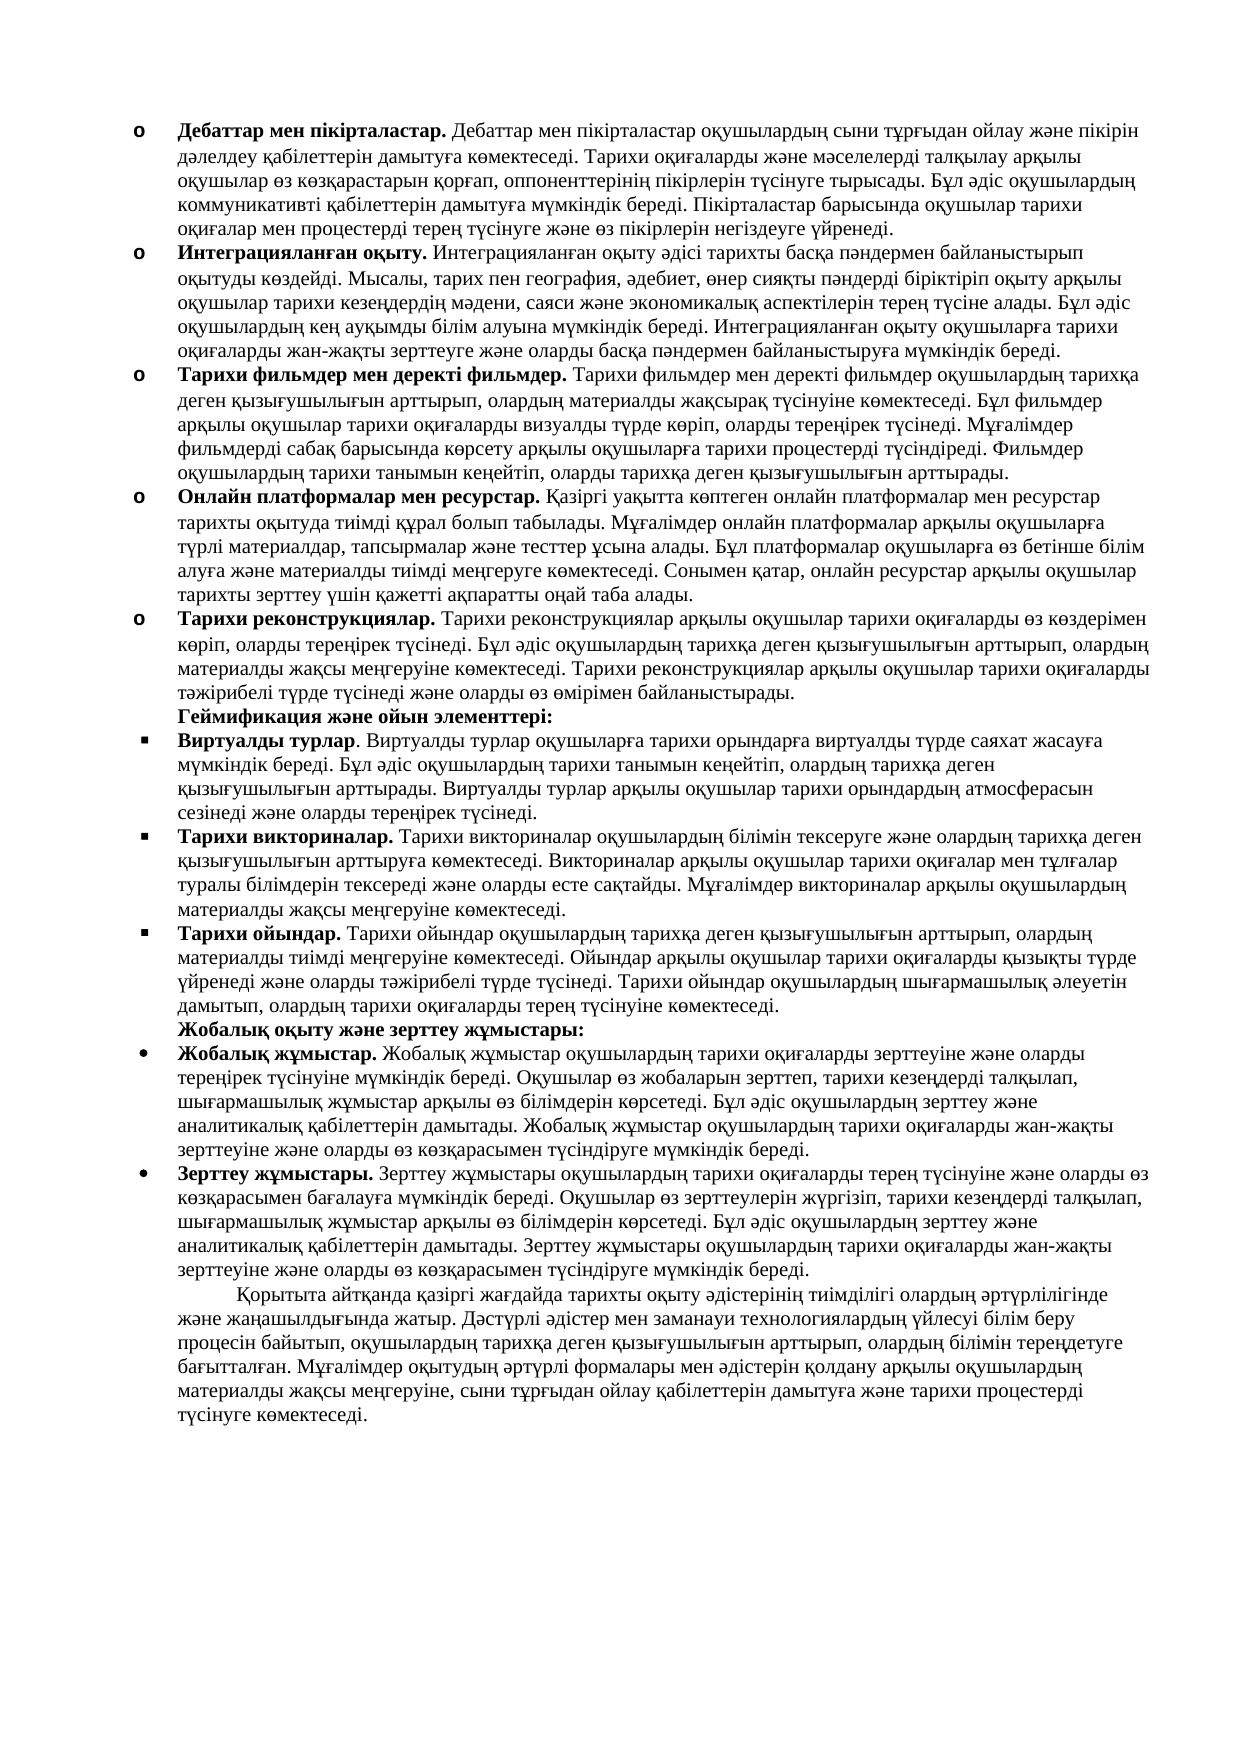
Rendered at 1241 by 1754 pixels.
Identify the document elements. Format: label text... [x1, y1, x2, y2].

list Онлайн платформалар мен ресурстар. Қазіргі уақытта көптеген онлайн платформалар мен ресурстар тарихты оқытуда тиімді құрал болып табылады. Мұғалімдер онлайн платформалар арқылы оқушыларға түрлі материалдар, тапсырмалар және тесттер ұсына алады. Бұл платформалар оқушыларға өз бетінше білім алуға және материалды тиімді меңгеруге көмектеседі. Сонымен қатар, онлайн ресурстар арқылы оқушылар тарихты зерттеу үшін қажетті ақпаратты оңай таба алады. [133, 484, 1152, 606]
list Жобалық жұмыстар. Жобалық жұмыстар оқушылардың тарихи оқиғаларды зерттеуіне және оларды тереңірек түсінуіне мүмкіндік береді. Оқушылар өз жобаларын зерттеп, тарихи кезеңдерді талқылап, шығармашылық жұмыстар арқылы өз білімдерін көрсетеді. Бұл әдіс оқушылардың зерттеу және аналитикалық қабілеттерін дамытады. Жобалық жұмыстар оқушылардың тарихи оқиғаларды жан-жақты зерттеуіне және оларды өз көзқарасымен түсіндіруге мүмкіндік береді. [140, 1041, 1152, 1161]
text Геймификация және ойын элементтері: [177, 704, 1152, 728]
list Тарихи ойындар. Тарихи ойындар оқушылардың тарихқа деген қызығушылығын арттырып, олардың материалды тиімді меңгеруіне көмектеседі. Ойындар арқылы оқушылар тарихи оқиғаларды қызықты түрде үйренеді және оларды тәжірибелі түрде түсінеді. Тарихи ойындар оқушылардың шығармашылық әлеуетін дамытып, олардың тарихи оқиғаларды терең түсінуіне көмектеседі. [140, 921, 1152, 1017]
list Виртуалды турлар. Виртуалды турлар оқушыларға тарихи орындарға виртуалды түрде саяхат жасауға мүмкіндік береді. Бұл әдіс оқушылардың тарихи танымын кеңейтіп, олардың тарихқа деген қызығушылығын арттырады. Виртуалды турлар арқылы оқушылар тарихи орындардың атмосферасын сезінеді және оларды тереңірек түсінеді. [140, 728, 1152, 824]
list Тарихи реконструкциялар. Тарихи реконструкциялар арқылы оқушылар тарихи оқиғаларды өз көздерімен көріп, оларды тереңірек түсінеді. Бұл әдіс оқушылардың тарихқа деген қызығушылығын арттырып, олардың материалды жақсы меңгеруіне көмектеседі. Тарихи реконструкциялар арқылы оқушылар тарихи оқиғаларды тәжірибелі түрде түсінеді және оларды өз өмірімен байланыстырады. [133, 606, 1152, 704]
list Интеграцияланған оқыту. Интеграцияланған оқыту әдісі тарихты басқа пәндермен байланыстырып оқытуды көздейді. Мысалы, тарих пен география, әдебиет, өнер сияқты пәндерді біріктіріп оқыту арқылы оқушылар тарихи кезеңдердің мәдени, саяси және экономикалық аспектілерін терең түсіне алады. Бұл әдіс оқушылардың кең ауқымды білім алуына мүмкіндік береді. Интеграцияланған оқыту оқушыларға тарихи оқиғаларды жан-жақты зерттеуге және оларды басқа пәндермен байланыстыруға мүмкіндік береді. [133, 240, 1152, 362]
list Дебаттар мен пікірталастар. Дебаттар мен пікірталастар оқушылардың сыни тұрғыдан ойлау және пікірін дәлелдеу қабілеттерін дамытуға көмектеседі. Тарихи оқиғаларды және мәселелерді талқылау арқылы оқушылар өз көзқарастарын қорғап, оппоненттерінің пікірлерін түсінуге тырысады. Бұл әдіс оқушылардың коммуникативті қабілеттерін дамытуға мүмкіндік береді. Пікірталастар барысында оқушылар тарихи оқиғалар мен процестерді терең түсінуге және өз пікірлерін негіздеуге үйренеді. [133, 118, 1152, 240]
text Қорытыта айтқанда қазіргі жағдайда тарихты оқыту әдістерінің тиімділігі олардың әртүрлілігінде және жаңашылдығында жатыр. Дәстүрлі әдістер мен заманауи технологиялардың үйлесуі білім беру процесін байытып, оқушылардың тарихқа деген қызығушылығын арттырып, олардың білімін тереңдетуге бағытталған. Мұғалімдер оқытудың әртүрлі формалары мен әдістерін қолдану арқылы оқушылардың материалды жақсы меңгеруіне, сыни тұрғыдан ойлау қабілеттерін дамытуға және тарихи процестерді түсінуге көмектеседі. [177, 1281, 1152, 1426]
list Тарихи фильмдер мен деректі фильмдер. Тарихи фильмдер мен деректі фильмдер оқушылардың тарихқа деген қызығушылығын арттырып, олардың материалды жақсырақ түсінуіне көмектеседі. Бұл фильмдер арқылы оқушылар тарихи оқиғаларды визуалды түрде көріп, оларды тереңірек түсінеді. Мұғалімдер фильмдерді сабақ барысында көрсету арқылы оқушыларға тарихи процестерді түсіндіреді. Фильмдер оқушылардың тарихи танымын кеңейтіп, оларды тарихқа деген қызығушылығын арттырады. [133, 362, 1152, 484]
text Жобалық оқыту және зерттеу жұмыстары: [177, 1017, 1152, 1041]
list Зерттеу жұмыстары. Зерттеу жұмыстары оқушылардың тарихи оқиғаларды терең түсінуіне және оларды өз көзқарасымен бағалауға мүмкіндік береді. Оқушылар өз зерттеулерін жүргізіп, тарихи кезеңдерді талқылап, шығармашылық жұмыстар арқылы өз білімдерін көрсетеді. Бұл әдіс оқушылардың зерттеу және аналитикалық қабілеттерін дамытады. Зерттеу жұмыстары оқушылардың тарихи оқиғаларды жан-жақты зерттеуіне және оларды өз көзқарасымен түсіндіруге мүмкіндік береді. [140, 1161, 1152, 1281]
list Тарихи викториналар. Тарихи викториналар оқушылардың білімін тексеруге және олардың тарихқа деген қызығушылығын арттыруға көмектеседі. Викториналар арқылы оқушылар тарихи оқиғалар мен тұлғалар туралы білімдерін тексереді және оларды есте сақтайды. Мұғалімдер викториналар арқылы оқушылардың материалды жақсы меңгеруіне көмектеседі. [140, 824, 1152, 921]
